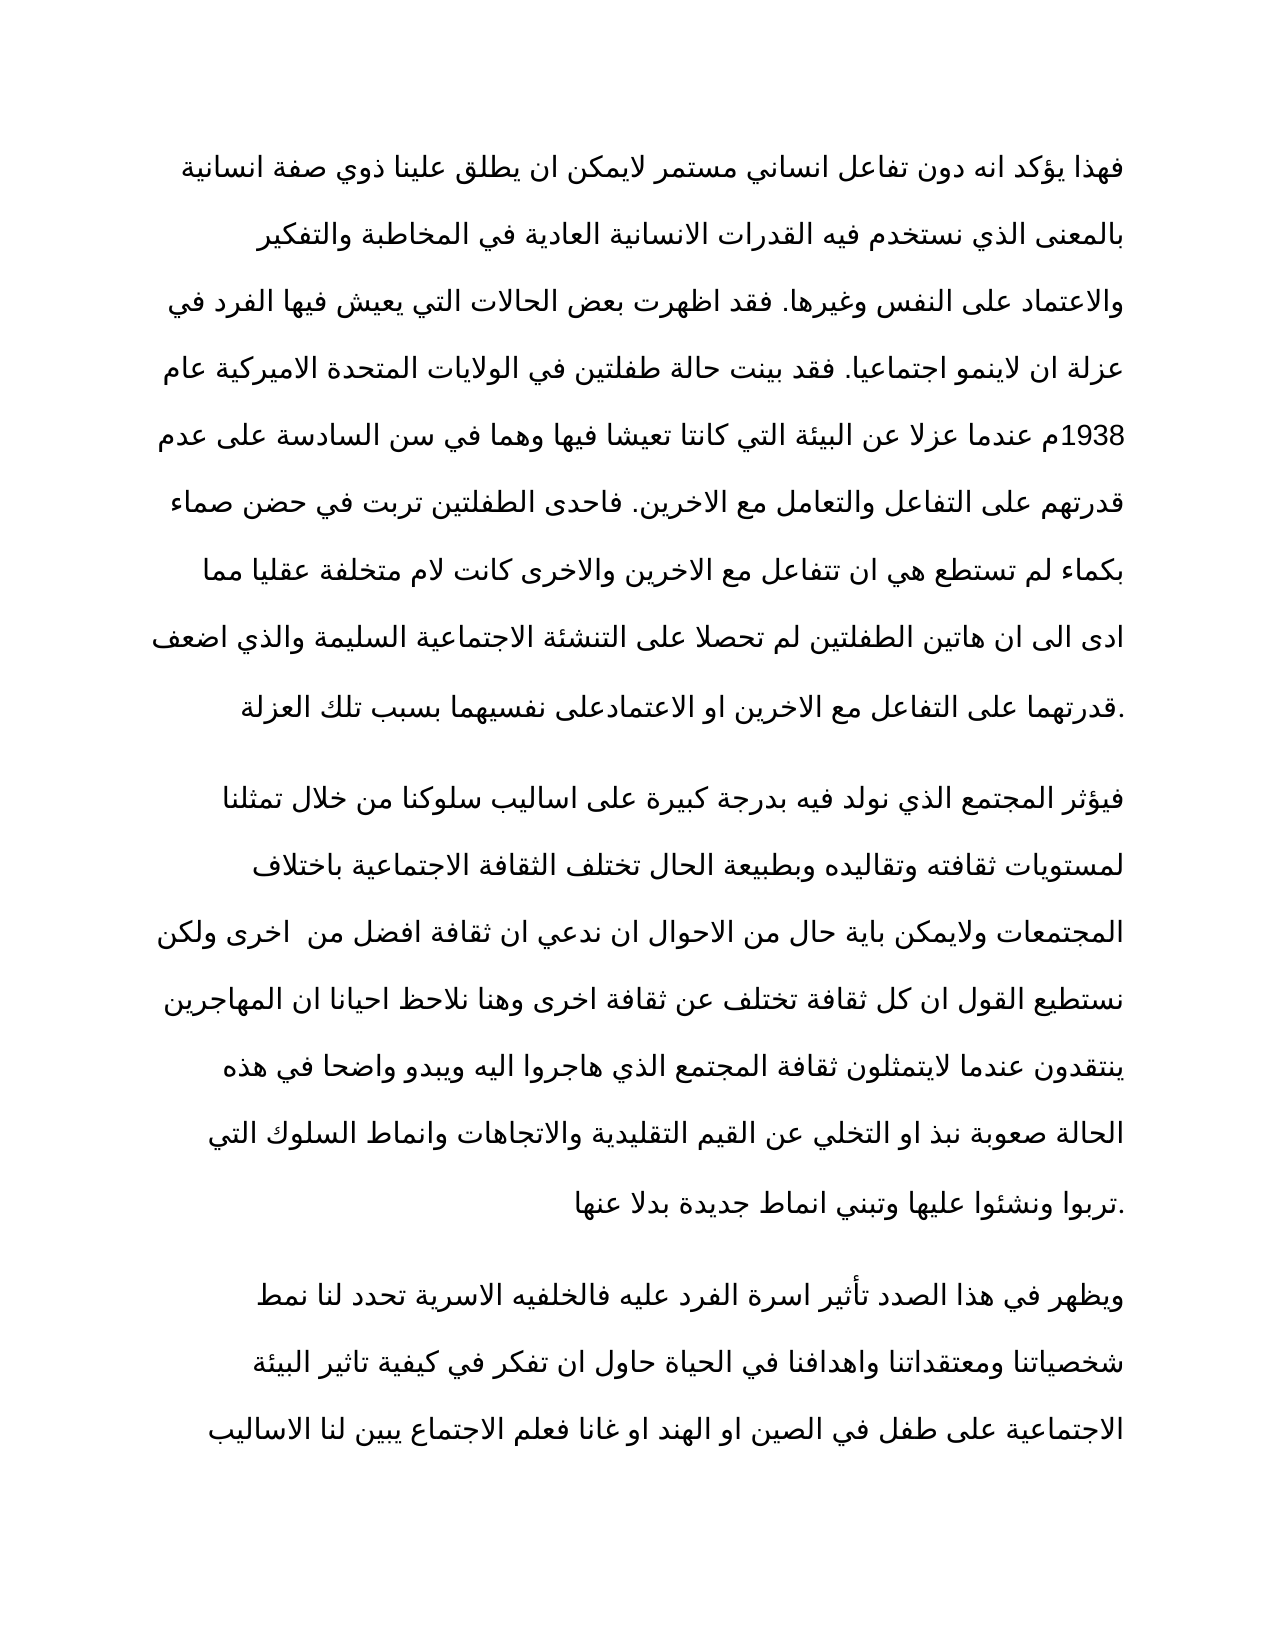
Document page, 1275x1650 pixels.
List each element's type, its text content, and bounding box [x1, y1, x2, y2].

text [150, 1277, 1125, 1445]
text فيؤثر المجتمع الذي نولد فيه بدرجة كبيرة على اساليب سلوكنا من خلال تمثلنا لمستويات ثقافته وتقاليده وبطبيعة الحال تختلف الثقافة الاجتماعية باختلاف المجتمعات ولايمكن باية حال من الاحوال ان ندعي ان ثقافة افضل من اخرى ولكن نستطيع القول ان كل ثقافة تختلف عن ثقافة اخرى وهنا نلاحظ احيانا ان المهاجرين ينتقدون عندما لايتمثلون ثقافة المجتمع الذي هاجروا اليه ويبدو واضحا في هذه الحالة صعوبة نبذ او التخلي عن القيم التقليدية والاتجاهات وانماط السلوك التي تربوا ونشئوا عليها وتبني انماط جديدة بدلا عنها. [150, 781, 1125, 1221]
text فهذا يؤكد انه دون تفاعل انساني مستمر لايمكن ان يطلق علينا ذوي صفة انسانية بالمعنى الذي نستخدم فيه القدرات الانسانية العادية في المخاطبة والتفكير والاعتماد على النفس وغيرها. فقد اظهرت بعض الحالات التي يعيش فيها الفرد في عزلة ان لاينمو اجتماعيا. فقد بينت حالة طفلتين في الولايات المتحدة الاميركية عام 1938م عندما عزلا عن البيئة التي كانتا تعيشا فيها وهما في سن السادسة على عدم قدرتهم على التفاعل والتعامل مع الاخرين. فاحدى الطفلتين تربت في حضن صماء بكماء لم تستطع هي ان تتفاعل مع الاخرين والاخرى كانت لام متخلفة عقليا مما ادى الى ان هاتين الطفلتين لم تحصلا على التنشئة الاجتماعية السليمة والذي اضعف قدرتهما على التفاعل مع الاخرين او الاعتمادعلى نفسيهما بسبب تلك العزلة. [150, 150, 1125, 724]
